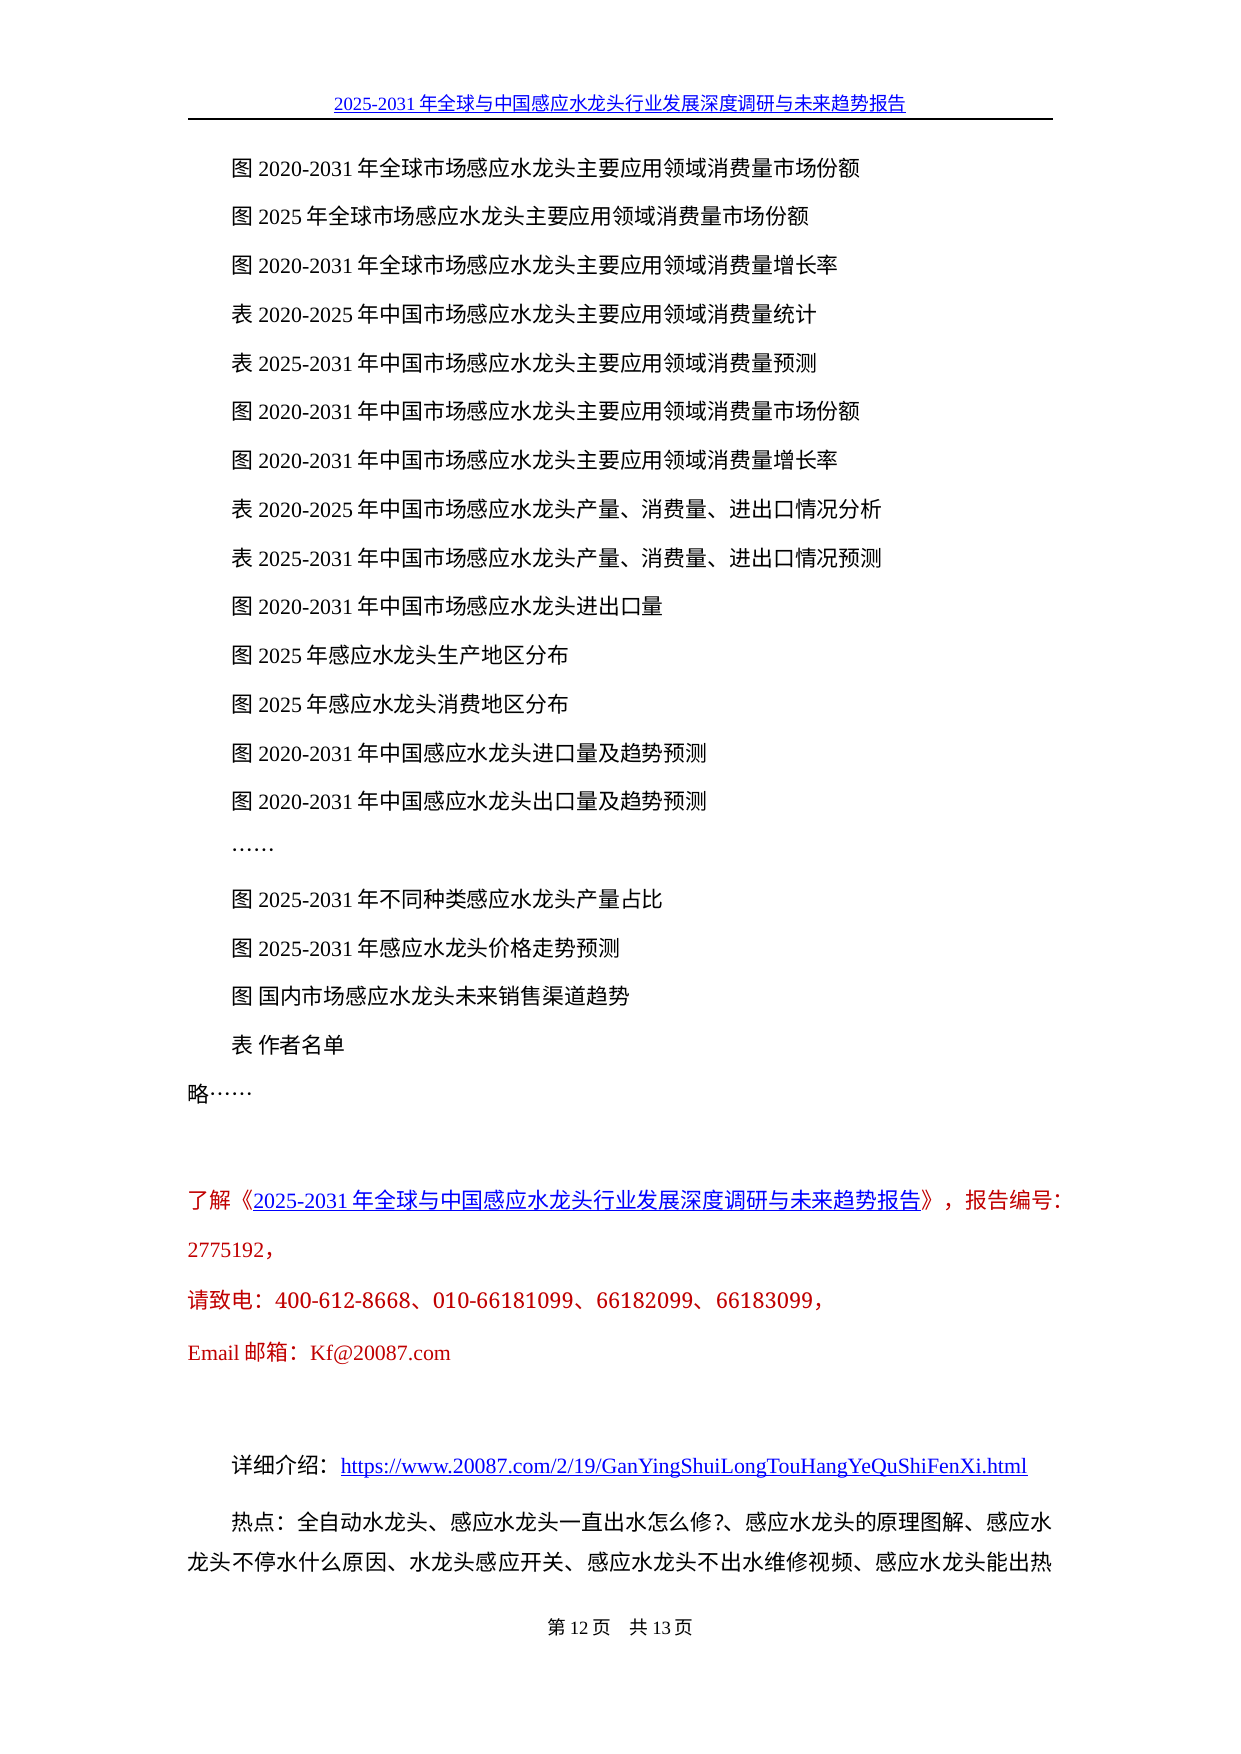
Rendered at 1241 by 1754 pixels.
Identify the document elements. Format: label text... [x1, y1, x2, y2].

text 请致电：400-612-8668、010-66181099、66182099、66183099， [187, 1283, 1053, 1316]
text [187, 1504, 1053, 1577]
text Email邮箱：Kf@20087.com [187, 1335, 1053, 1367]
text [187, 150, 1053, 1109]
text 了解《2025-2031年全球与中国感应水龙头行业发展深度调研与未来趋势报告》，报告编号：2775192， [187, 1183, 1053, 1264]
text 详细介绍：https://www.20087.com/2/19/GanYingShuiLongTouHangYeQuShiFenXi.html [187, 1448, 1053, 1480]
